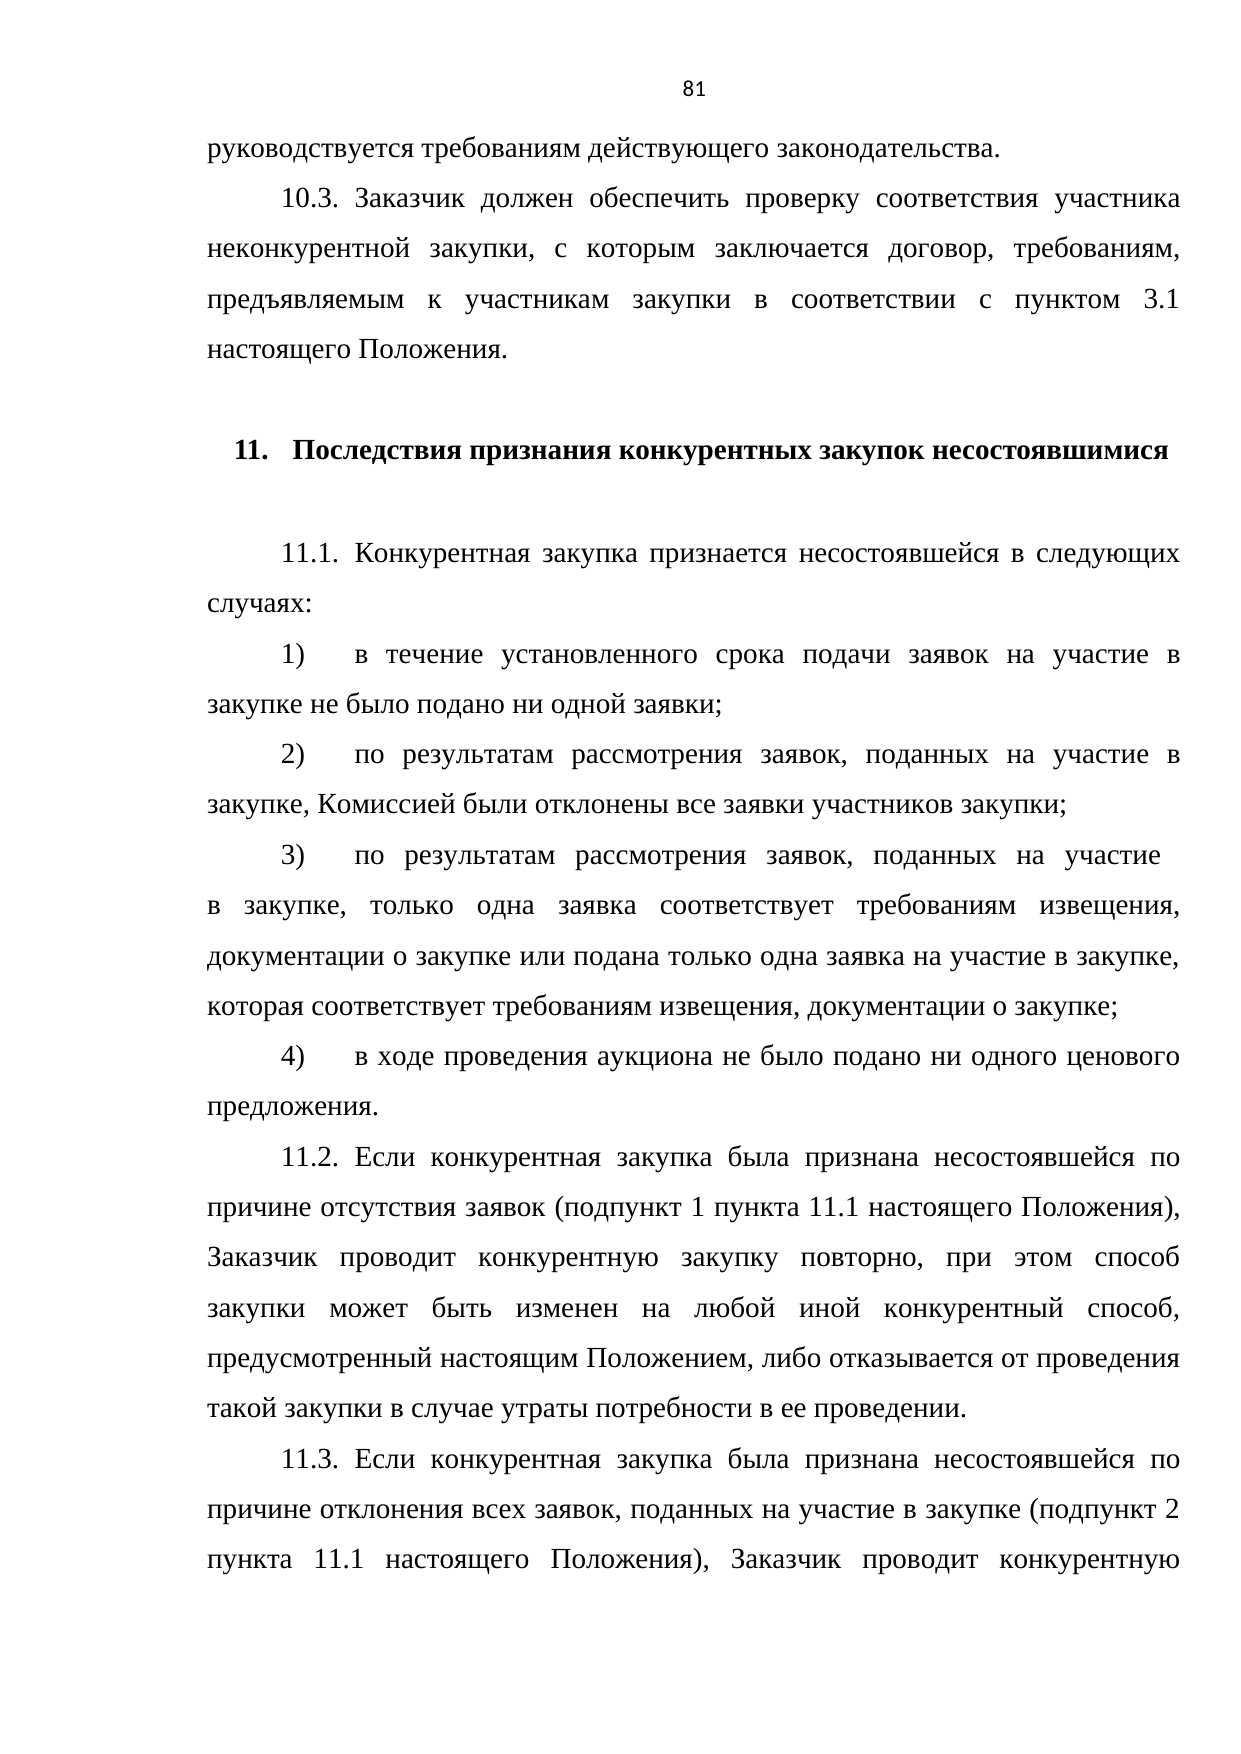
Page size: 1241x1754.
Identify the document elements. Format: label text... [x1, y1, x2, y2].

list по результатам рассмотрения заявок, поданных на участие в закупке, Комиссией были отклонены все заявки участников закупки; [207, 736, 1181, 820]
list Заказчик должен обеспечить проверку соответствия участника неконкурентной закупки, с которым заключается договор, требованиям, предъявляемым к участникам закупки в соответствии с пунктом 3.1 настоящего Положения. [207, 180, 1181, 365]
list по результатам рассмотрения заявок, поданных на участие в закупке, только одна заявка соответствует требованиям извещения, документации о закупке или подана только одна заявка на участие в закупке, которая соответствует требованиям извещения, документации о закупке; [207, 837, 1181, 1021]
list Конкурентная закупка признается несостоявшейся в следующих случаях: [207, 535, 1181, 619]
list в течение установленного срока подачи заявок на участие в закупке не было подано ни одной заявки; [207, 636, 1181, 719]
list в ходе проведения аукциона не было подано ни одного ценового предложения. [207, 1038, 1181, 1122]
subtitle Последствия признания конкурентных закупок несостоявшимися [207, 432, 1181, 465]
list Если конкурентная закупка была признана несостоявшейся по причине отсутствия заявок (подпункт 1 пункта 11.1 настоящего Положения), Заказчик проводит конкурентную закупку повторно, при этом способ закупки может быть изменен на любой иной конкурентный способ, предусмотренный настоящим Положением, либо отказывается от проведения такой закупки в случае утраты потребности в ее проведении. [207, 1139, 1181, 1424]
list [207, 1441, 1181, 1575]
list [207, 130, 1181, 163]
